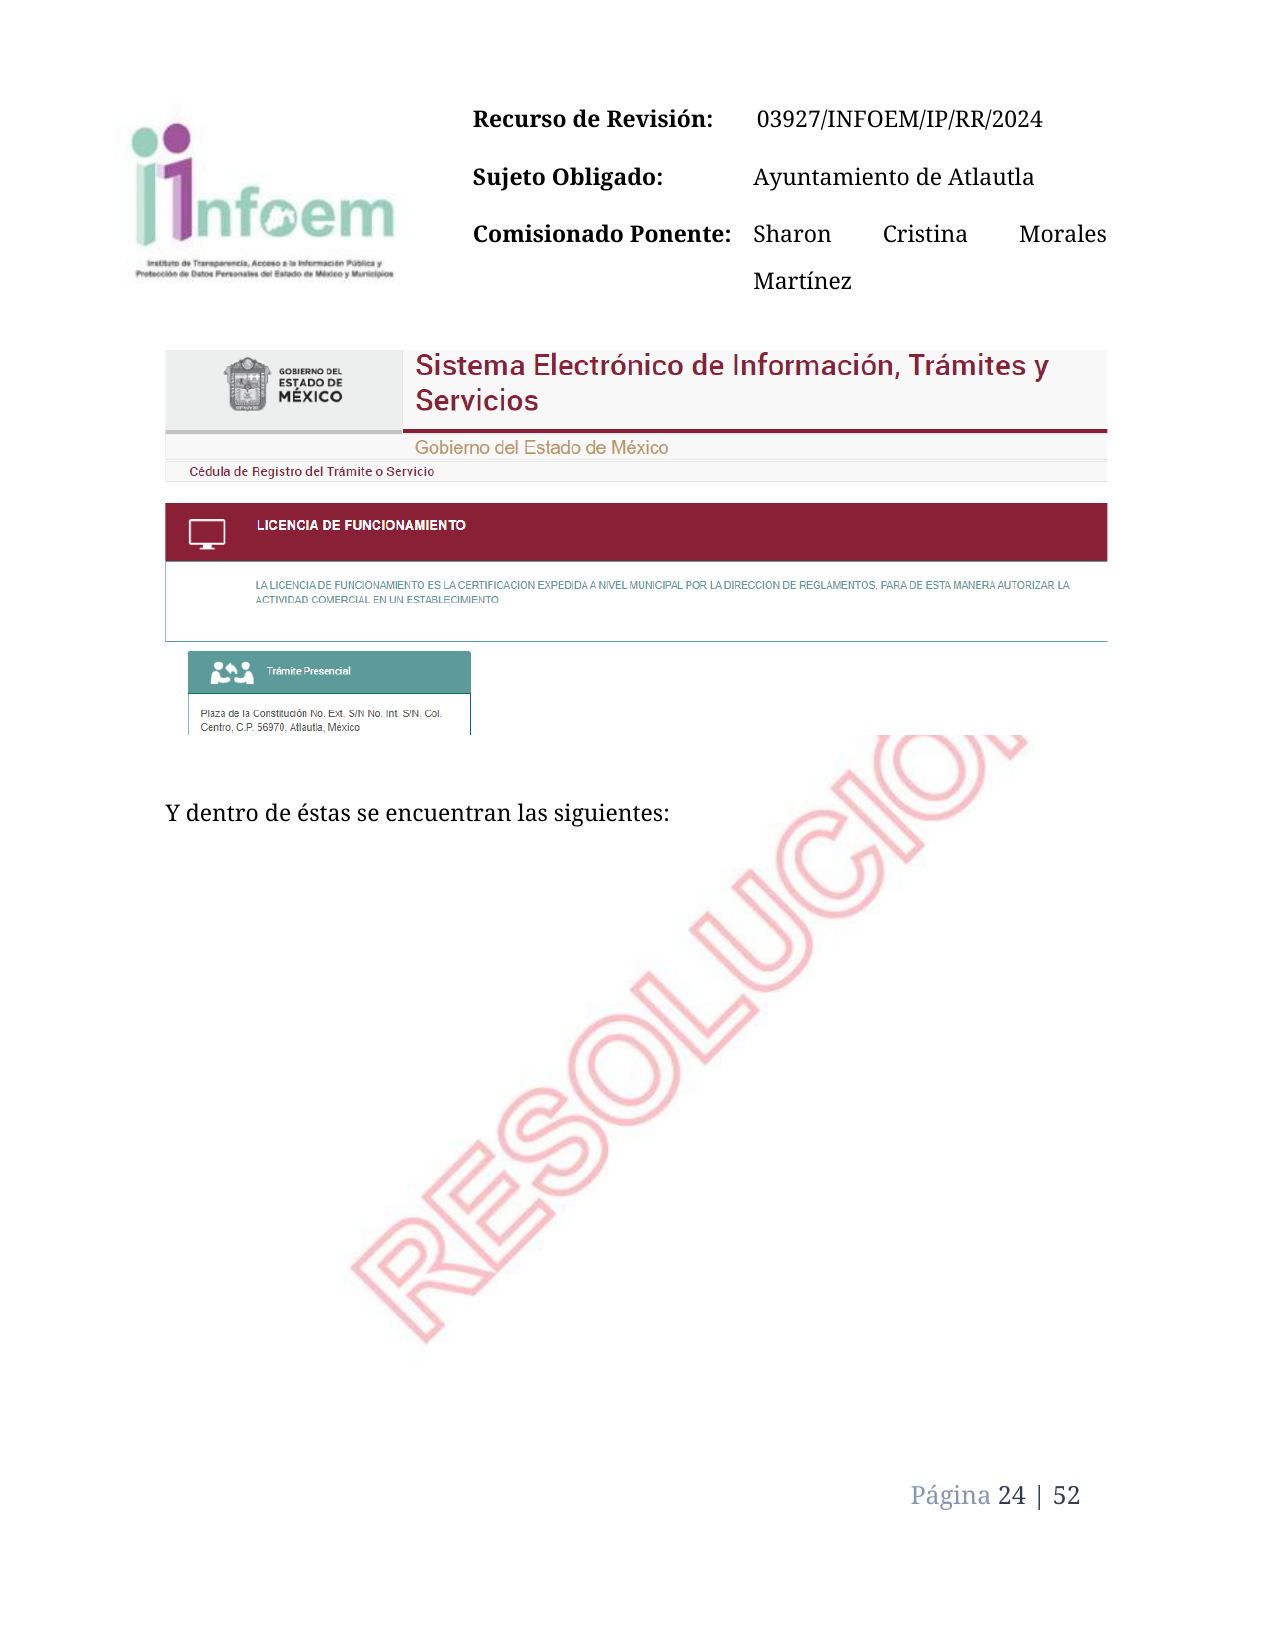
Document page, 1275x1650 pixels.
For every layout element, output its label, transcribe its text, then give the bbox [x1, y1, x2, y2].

text Y dentro de éstas se encuentran las siguientes: [165, 797, 1117, 828]
picture [2, 58, 1275, 1650]
